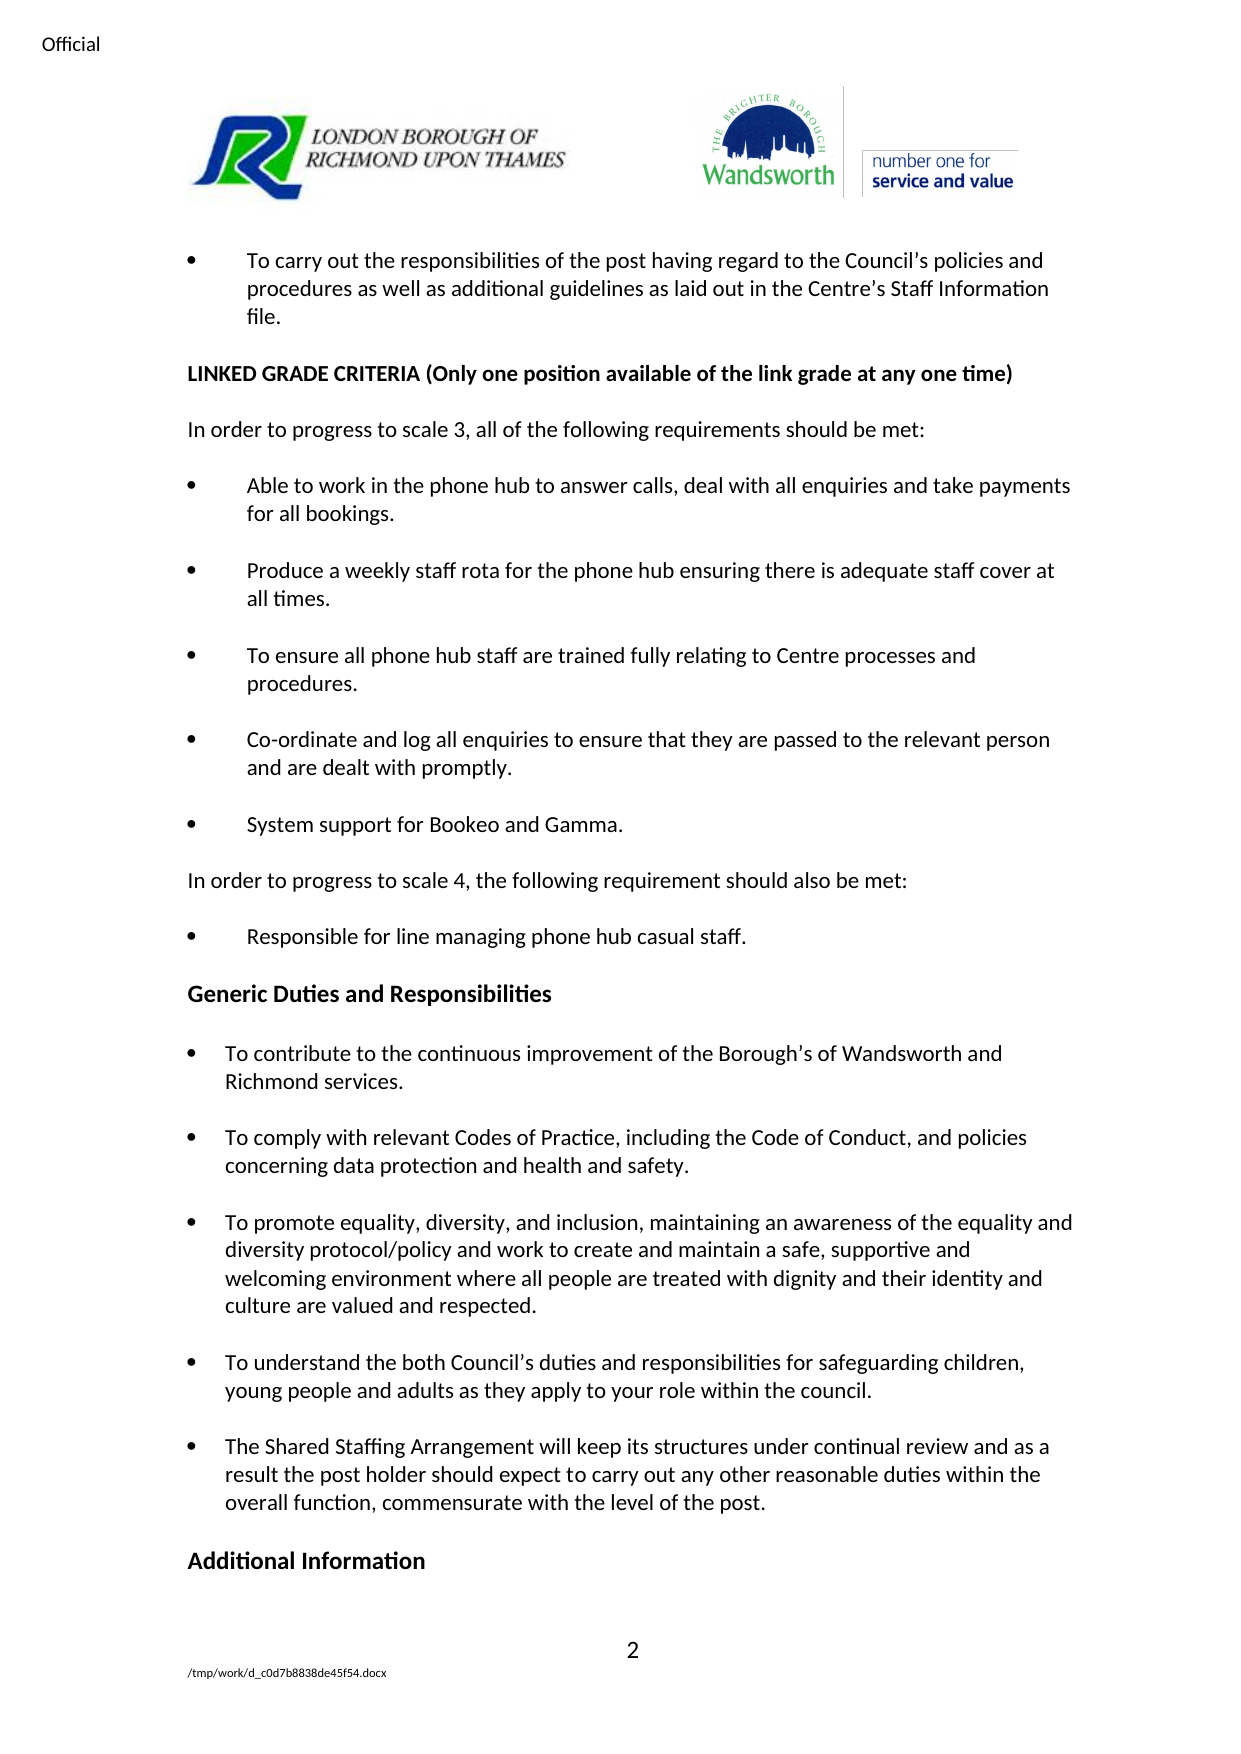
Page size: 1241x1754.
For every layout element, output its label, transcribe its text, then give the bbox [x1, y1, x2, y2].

list The Shared Staffing Arrangement will keep its structures under continual review and as a result the post holder should expect to carry out any other reasonable duties within the overall function, commensurate with the level of the post. [187, 1432, 1078, 1516]
list To carry out the responsibilities of the post having regard to the Council’s policies and procedures as well as additional guidelines as laid out in the Centre’s Staff Information file. [187, 246, 1078, 330]
list Responsible for line managing phone hub casual staff. [187, 922, 1078, 950]
text In order to progress to scale 4, the following requirement should also be met: [187, 866, 1078, 894]
list To comply with relevant Codes of Practice, including the Code of Conduct, and policies concerning data protection and health and safety. [187, 1123, 1078, 1179]
list Co-ordinate and log all enquiries to ensure that they are passed to the relevant person and are dealt with promptly. [187, 726, 1078, 810]
list Produce a weekly staff rota for the phone hub ensuring there is adequate staff cover at all times. [187, 556, 1078, 641]
text Additional Information [187, 1545, 1078, 1576]
text LINKED GRADE CRITERIA (Only one position available of the link grade at any one time) [187, 359, 1078, 387]
list To promote equality, diversity, and inclusion, maintaining an awareness of the equality and diversity protocol/policy and work to create and maintain a safe, supportive and welcoming environment where all people are treated with dignity and their identity and culture are valued and respected. [187, 1208, 1078, 1320]
list System support for Bookeo and Gamma. [187, 810, 1078, 838]
text In order to progress to scale 3, all of the following requirements should be met: [187, 415, 1078, 443]
text Generic Duties and Responsibilities [187, 978, 1078, 1009]
list To understand the both Council’s duties and responsibilities for safeguarding children, young people and adults as they apply to your role within the council. [187, 1348, 1078, 1404]
picture [187, 97, 575, 219]
list To ensure all phone hub staff are trained fully relating to Centre processes and procedures. [187, 641, 1078, 726]
list To contribute to the continuous improvement of the Borough’s of Wandsworth and Richmond services. [187, 1039, 1078, 1096]
picture [692, 86, 1019, 198]
list Able to work in the phone hub to answer calls, deal with all enquiries and take payments for all bookings. [187, 471, 1078, 556]
